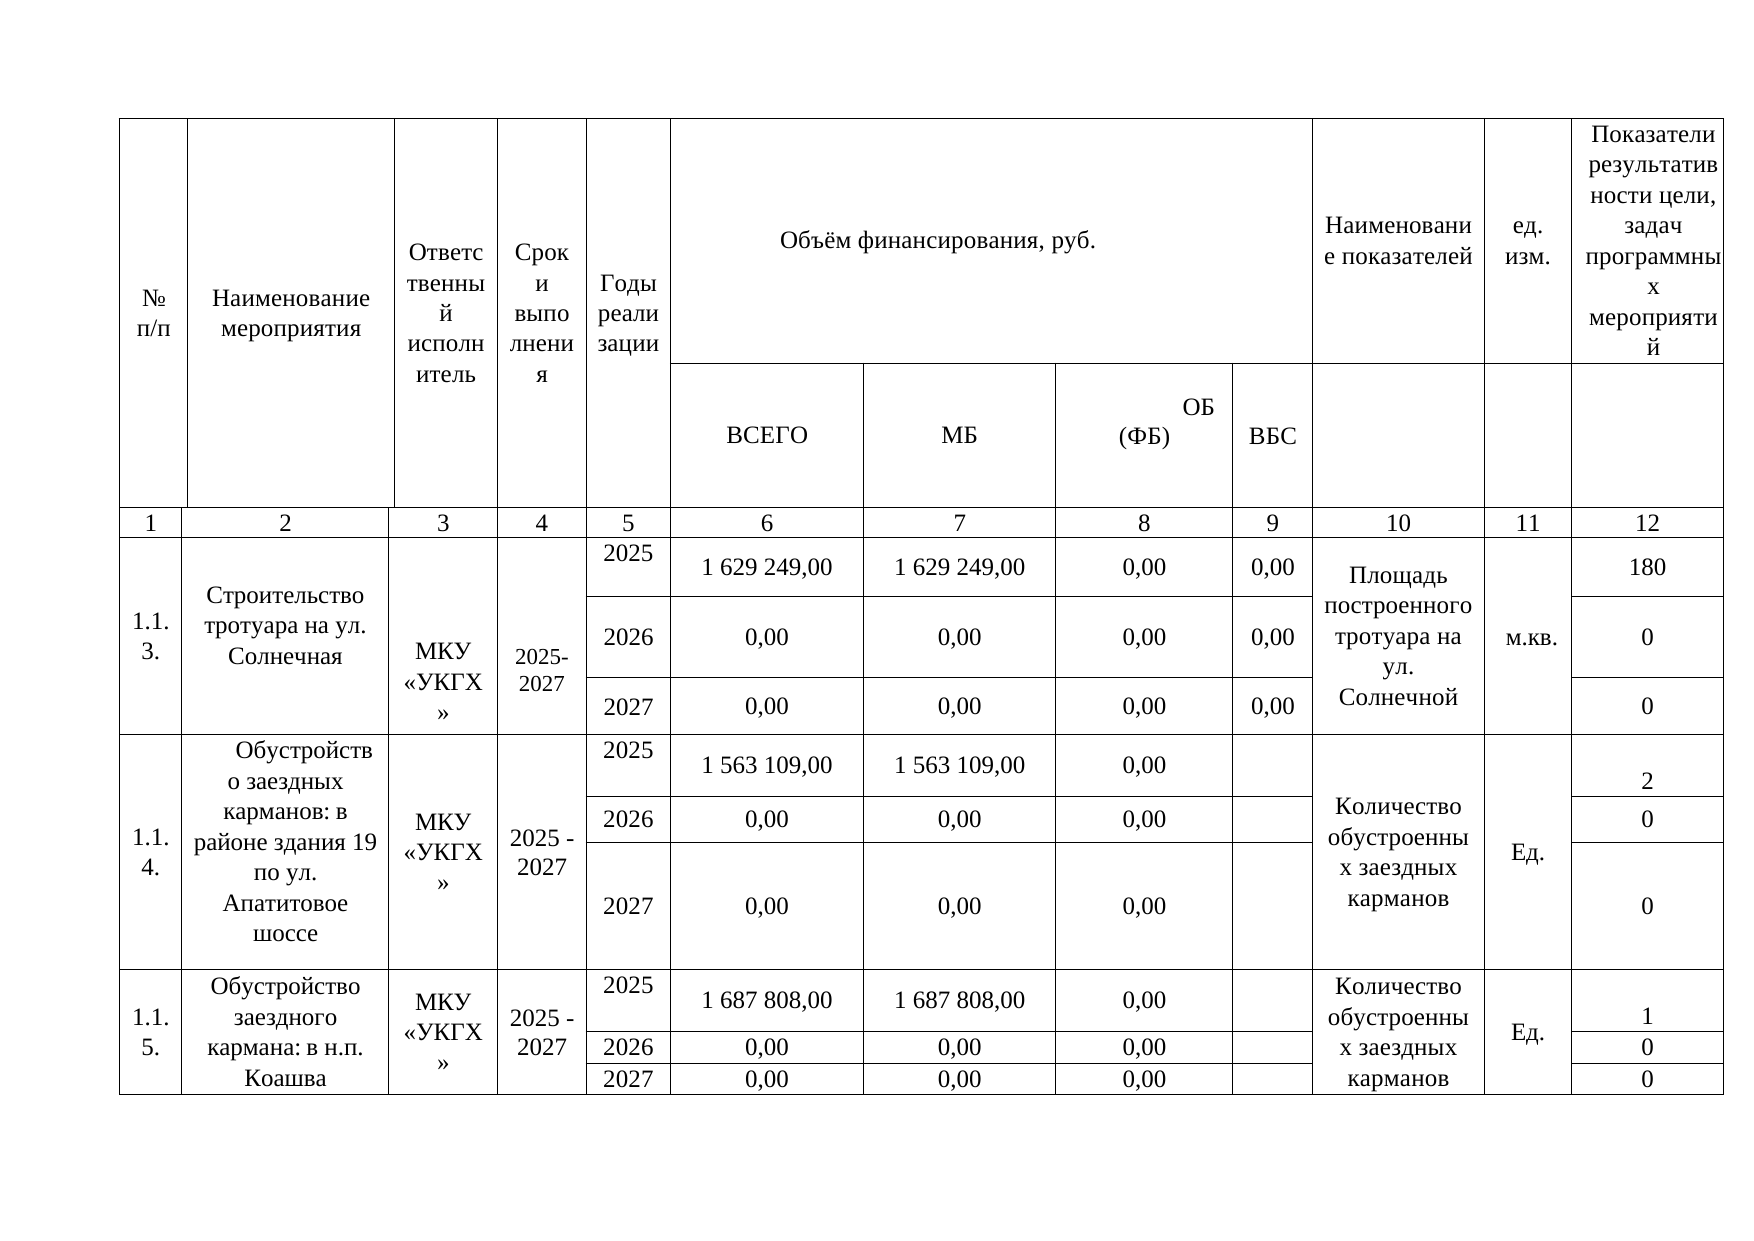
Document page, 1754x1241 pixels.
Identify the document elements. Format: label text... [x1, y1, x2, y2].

table_cell Количество обустроенных заездных карманов [1313, 735, 1484, 969]
table_cell 180 [1572, 538, 1723, 596]
table_cell 0,00 [1056, 678, 1232, 734]
table_cell 0,00 [1056, 538, 1232, 596]
table_cell 0,00 [1233, 678, 1312, 734]
table_cell [1485, 364, 1571, 507]
table_cell 0,00 [864, 843, 1055, 969]
table_cell 1 687 808,00 [864, 970, 1055, 1031]
table_cell ОБ (ФБ) [1056, 364, 1232, 507]
table_cell 0 [1572, 843, 1723, 969]
table_cell 4 [498, 508, 586, 537]
table_cell 0,00 [1056, 1032, 1232, 1063]
table_cell 1.1.5. [120, 970, 181, 1094]
table_cell 2025-2027 [498, 538, 586, 734]
table_cell Площадь построенного тротуара на ул. Солнечной [1313, 538, 1484, 734]
table_cell 7 [864, 508, 1055, 537]
table_cell [1233, 843, 1312, 969]
table_cell 0,00 [671, 1032, 863, 1063]
table_cell м.кв. [1485, 538, 1571, 734]
table_cell 8 [1056, 508, 1232, 537]
table_cell 9 [1233, 508, 1312, 537]
table_cell 0,00 [864, 797, 1055, 842]
table_cell 0,00 [1056, 597, 1232, 677]
table_cell 0 [1572, 678, 1723, 734]
table_cell 0,00 [671, 797, 863, 842]
table_cell 1 [120, 508, 181, 537]
table_cell Обустройство заездного кармана: в н.п. Коашва [182, 970, 388, 1094]
table_cell 0,00 [864, 678, 1055, 734]
table_cell 12 [1572, 508, 1723, 537]
table_cell 1 687 808,00 [671, 970, 863, 1031]
table_cell МБ [864, 364, 1055, 507]
table_cell 1 [1572, 970, 1723, 1031]
table_cell Количество обустроенных заездных карманов [1313, 970, 1484, 1094]
table_cell 2 [1572, 735, 1723, 796]
table_cell [1572, 364, 1723, 507]
table_header Сроки выполнения [498, 119, 586, 507]
table_cell [1233, 735, 1312, 796]
table_cell Ед. [1485, 735, 1571, 969]
table_cell 0,00 [1056, 843, 1232, 969]
table_cell 6 [671, 508, 863, 537]
table_cell 0 [1572, 1032, 1723, 1063]
table_cell 2025 [587, 735, 670, 796]
table_cell 1 563 109,00 [864, 735, 1055, 796]
table_cell 2025 [587, 970, 670, 1031]
table_header Ответственный исполнитель [395, 119, 497, 507]
table_cell МКУ «УКГХ» [389, 735, 497, 969]
table_cell 0,00 [864, 597, 1055, 677]
table_cell 0,00 [1056, 735, 1232, 796]
table_cell 2025 [587, 538, 670, 596]
table_cell 1.1.3. [120, 538, 181, 734]
table_cell 1.1.4. [120, 735, 181, 969]
table_cell 0,00 [671, 843, 863, 969]
table_header № п/п [120, 119, 187, 507]
table_header Показатели результативности цели, задач программных мероприятий [1572, 119, 1723, 362]
table_cell 0,00 [671, 597, 863, 677]
table_cell 0,00 [1056, 1064, 1232, 1094]
table_cell [1233, 970, 1312, 1031]
table_cell 2026 [587, 1032, 670, 1063]
table_cell 5 [587, 508, 670, 537]
table_cell 0,00 [864, 1064, 1055, 1094]
table_cell 2026 [587, 597, 670, 677]
table_cell 1 629 249,00 [671, 538, 863, 596]
table_cell ВСЕГО [671, 364, 863, 507]
table_header Объём финансирования, руб. [671, 119, 1312, 362]
table_cell 2025 -2027 [498, 970, 586, 1094]
table_cell 11 [1485, 508, 1571, 537]
table_cell 0 [1572, 597, 1723, 677]
table_cell 0,00 [1233, 597, 1312, 677]
table_cell 10 [1313, 508, 1484, 537]
table_cell Обустройство заездных карманов: в районе здания 19 по ул. Апатитовое шоссе [182, 735, 388, 969]
table_cell 0 [1572, 797, 1723, 842]
table_cell МКУ «УКГХ» [389, 970, 497, 1094]
table_cell 1 629 249,00 [864, 538, 1055, 596]
table_cell 0,00 [864, 1032, 1055, 1063]
table_header Годы реализации [587, 119, 670, 507]
table_cell Ед. [1485, 970, 1571, 1094]
table_cell [1233, 797, 1312, 842]
table_cell Строительство тротуара на ул. Солнечная [182, 538, 388, 734]
table_cell МКУ «УКГХ» [389, 538, 497, 734]
table_cell 0,00 [1056, 797, 1232, 842]
table_cell [1233, 1032, 1312, 1063]
table_cell 2027 [587, 843, 670, 969]
table_cell 0,00 [671, 1064, 863, 1094]
table_cell 2027 [587, 678, 670, 734]
table_cell ВБС [1233, 364, 1312, 507]
table_header Наименование мероприятия [188, 119, 394, 507]
table_cell 0,00 [1056, 970, 1232, 1031]
table_cell 2027 [587, 1064, 670, 1094]
table_cell [1233, 1064, 1312, 1094]
table_cell 2026 [587, 797, 670, 842]
table_cell [1313, 364, 1484, 507]
table_cell 0,00 [1233, 538, 1312, 596]
table_cell 2025 -2027 [498, 735, 586, 969]
table_cell 2 [182, 508, 388, 537]
table_cell 0,00 [671, 678, 863, 734]
table_cell 1 563 109,00 [671, 735, 863, 796]
table_cell 3 [389, 508, 497, 537]
table_cell 0 [1572, 1064, 1723, 1094]
table_header ед. изм. [1485, 119, 1571, 362]
table_header Наименование показателей [1313, 119, 1484, 362]
